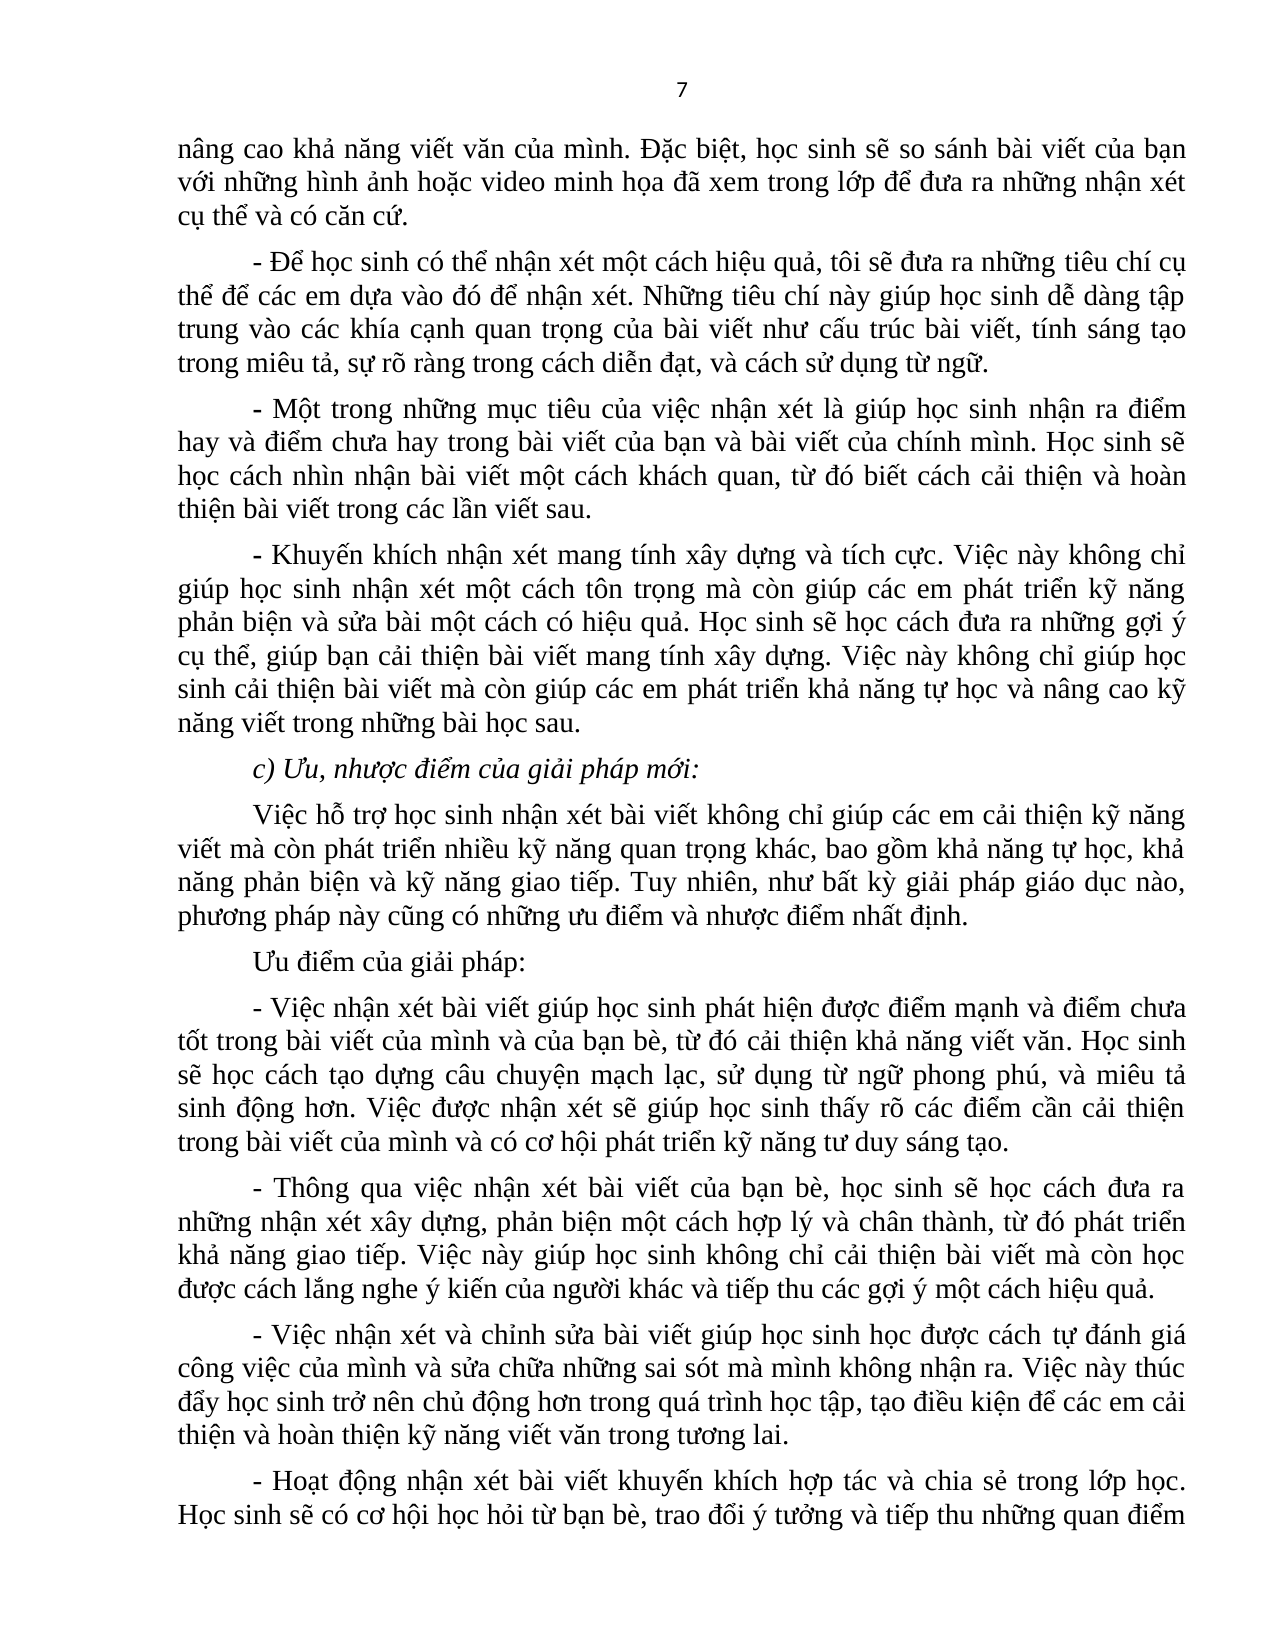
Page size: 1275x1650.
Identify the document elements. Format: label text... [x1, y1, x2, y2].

text c) Ưu, nhược điểm của giải pháp mới: [177, 751, 1186, 785]
text - Để học sinh có thể nhận xét một cách hiệu quả, tôi sẽ đưa ra những tiêu chí cụ thể để các em dựa vào đó để nhận xét. Những tiêu chí này giúp học sinh dễ dàng tập trung vào các khía cạnh quan trọng của bài viết như cấu trúc bài viết, tính sáng tạo trong miêu tả, sự rõ ràng trong cách diễn đạt, và cách sử dụng từ ngữ. [177, 244, 1186, 378]
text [177, 1463, 1186, 1531]
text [177, 131, 1186, 232]
text - Một trong những mục tiêu của việc nhận xét là giúp học sinh nhận ra điểm hay và điểm chưa hay trong bài viết của bạn và bài viết của chính mình. Học sinh sẽ học cách nhìn nhận bài viết một cách khách quan, từ đó biết cách cải thiện và hoàn thiện bài viết trong các lần viết sau. [177, 391, 1186, 525]
text - Thông qua việc nhận xét bài viết của bạn bè, học sinh sẽ học cách đưa ra những nhận xét xây dựng, phản biện một cách hợp lý và chân thành, từ đó phát triển khả năng giao tiếp. Việc này giúp học sinh không chỉ cải thiện bài viết mà còn học được cách lắng nghe ý kiến của người khác và tiếp thu các gợi ý một cách hiệu quả. [177, 1170, 1186, 1304]
text - Việc nhận xét bài viết giúp học sinh phát hiện được điểm mạnh và điểm chưa tốt trong bài viết của mình và của bạn bè, từ đó cải thiện khả năng viết văn. Học sinh sẽ học cách tạo dựng câu chuyện mạch lạc, sử dụng từ ngữ phong phú, và miêu tả sinh động hơn. Việc được nhận xét sẽ giúp học sinh thấy rõ các điểm cần cải thiện trong bài viết của mình và có cơ hội phát triển kỹ năng tư duy sáng tạo. [177, 990, 1186, 1158]
text - Việc nhận xét và chỉnh sửa bài viết giúp học sinh học được cách tự đánh giá công việc của mình và sửa chữa những sai sót mà mình không nhận ra. Việc này thúc đẩy học sinh trở nên chủ động hơn trong quá trình học tập, tạo điều kiện để các em cải thiện và hoàn thiện kỹ năng viết văn trong tương lai. [177, 1317, 1186, 1451]
text Việc hỗ trợ học sinh nhận xét bài viết không chỉ giúp các em cải thiện kỹ năng viết mà còn phát triển nhiều kỹ năng quan trọng khác, bao gồm khả năng tự học, khả năng phản biện và kỹ năng giao tiếp. Tuy nhiên, như bất kỳ giải pháp giáo dục nào, phương pháp này cũng có những ưu điểm và nhược điểm nhất định. [177, 797, 1186, 931]
text - Khuyến khích nhận xét mang tính xây dựng và tích cực. Việc này không chỉ giúp học sinh nhận xét một cách tôn trọng mà còn giúp các em phát triển kỹ năng phản biện và sửa bài một cách có hiệu quả. Học sinh sẽ học cách đưa ra những gợi ý cụ thể, giúp bạn cải thiện bài viết mang tính xây dựng. Việc này không chỉ giúp học sinh cải thiện bài viết mà còn giúp các em phát triển khả năng tự học và nâng cao kỹ năng viết trong những bài học sau. [177, 537, 1186, 739]
text Ưu điểm của giải pháp: [177, 944, 1186, 977]
